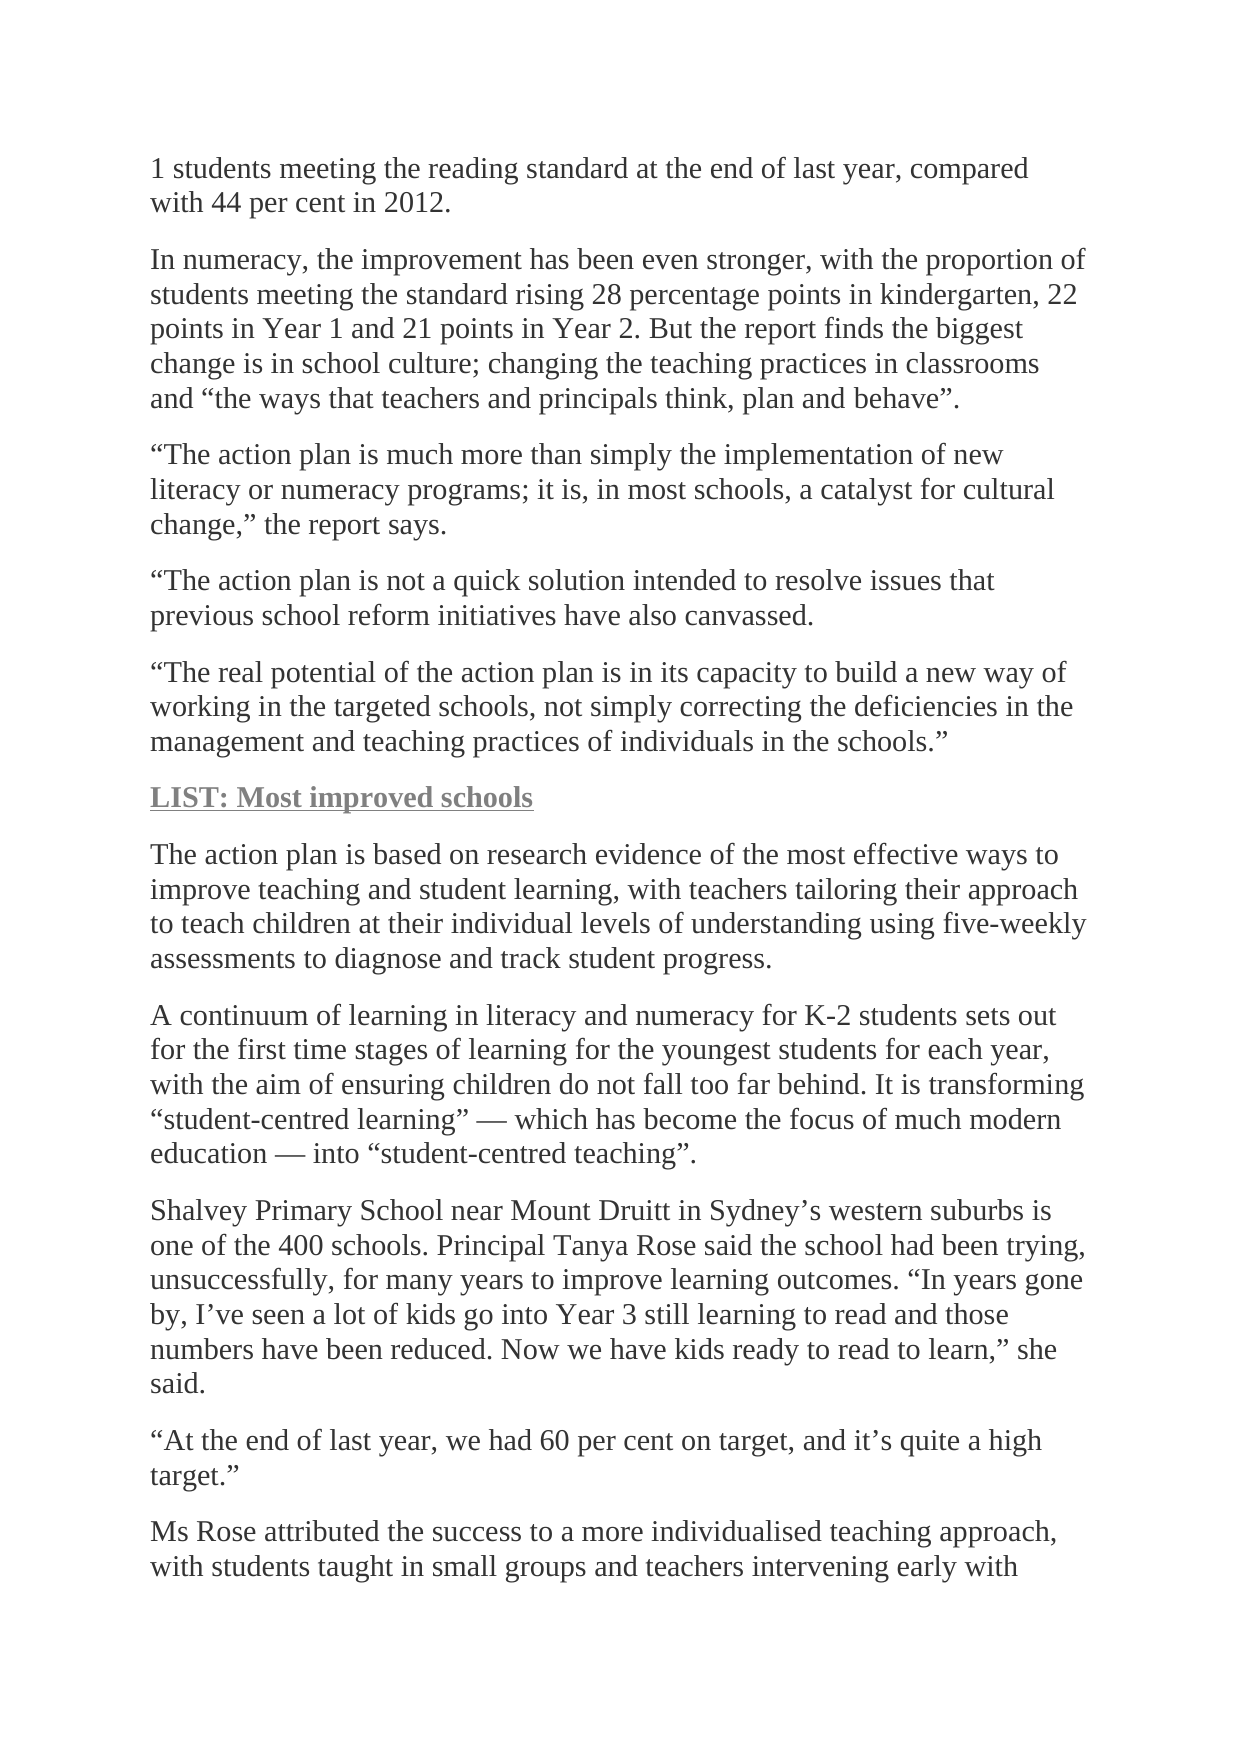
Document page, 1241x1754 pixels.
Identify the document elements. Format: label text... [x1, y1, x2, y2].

text In numeracy, the improvement has been even stronger, with the proportion of students meeting the standard rising 28 percentage points in kindergarten, 22 points in Year 1 and 21 points in Year 2. But the report finds the biggest change is in school culture; changing the teaching practices in classrooms and “the ways that teachers and principals think, plan and behave”. [150, 241, 1090, 415]
text LIST: Most improved schools [150, 780, 1090, 814]
text “At the end of last year, we had 60 per cent on target, and it’s quite a high target.” [150, 1422, 1090, 1492]
text “The real potential of the action plan is in its capacity to build a new way of working in the targeted schools, not simply correcting the deficiencies in the management and teaching practices of individuals in the schools.” [150, 654, 1090, 758]
text Shalvey Primary School near Mount Druitt in Sydney’s western suburbs is one of the 400 schools. Principal Tanya Rose said the school had been trying, unsuccessfully, for many years to improve learning outcomes. “In years gone by, I’ve seen a lot of kids go into Year 3 still learning to read and those numbers have been reduced. Now we have kids ready to read to learn,” she said. [150, 1192, 1090, 1400]
text A continuum of learning in literacy and numeracy for K-2 students sets out for the first time stages of learning for the youngest students for each year, with the aim of ensuring children do not fall too far behind. It is transforming “student-centred learning” — which has become the focus of much modern education — into “student-centred teaching”. [150, 997, 1090, 1170]
text “The action plan is much more than simply the implementation of new literacy or numeracy programs; it is, in most schools, a catalyst for cultural change,” the report says. [150, 437, 1090, 541]
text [150, 150, 1090, 219]
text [150, 1513, 1090, 1583]
text “The action plan is not a quick solution intended to resolve issues that previous school reform initiatives have also canvassed. [150, 562, 1090, 632]
text The action plan is based on research evidence of the most effective ways to improve teaching and student learning, with teachers tailoring their approach to teach children at their individual levels of understanding using five-weekly assessments to diagnose and track student progress. [150, 836, 1090, 975]
